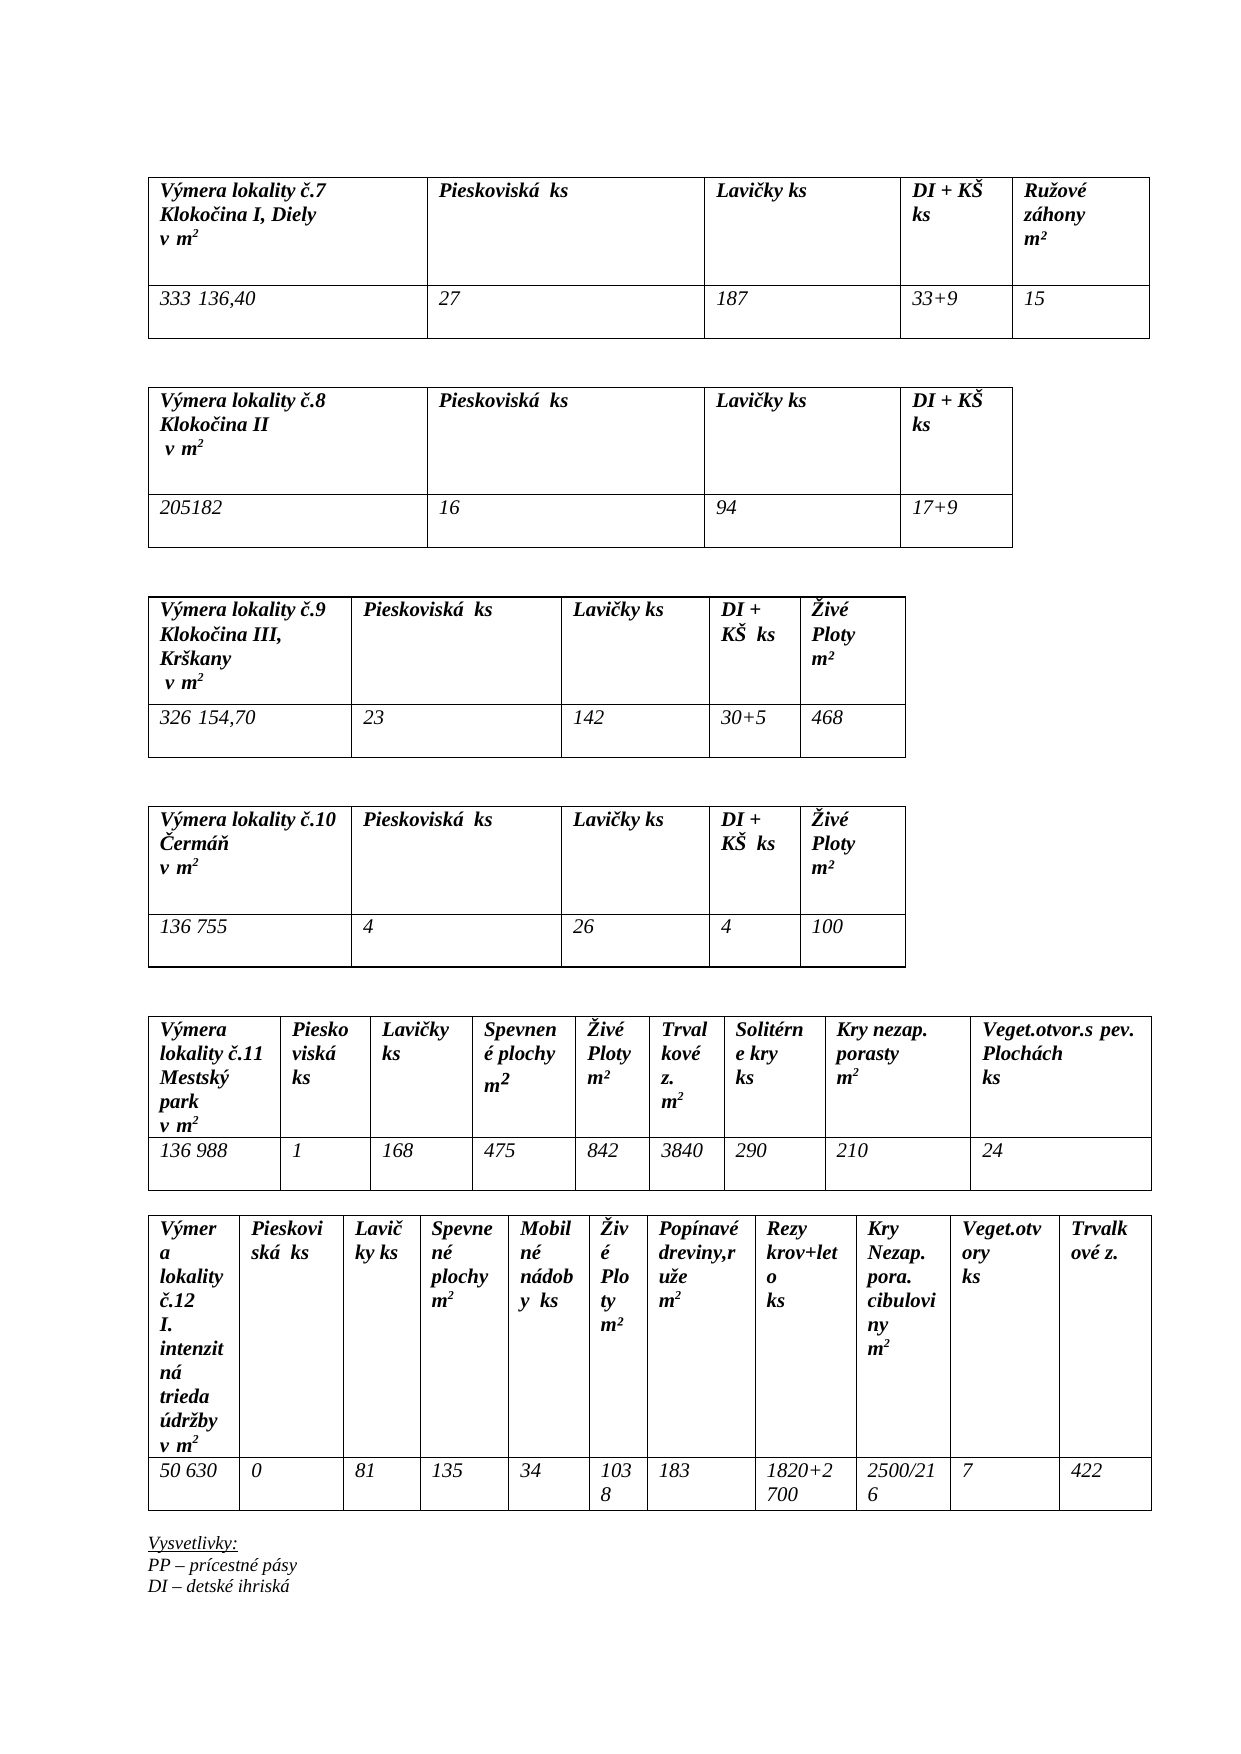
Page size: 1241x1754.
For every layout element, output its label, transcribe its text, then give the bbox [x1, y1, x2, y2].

table_header Výmera lokality č.10 Čermáň v m2 [149, 807, 351, 913]
table_header Spevnené plochy m² [473, 1017, 575, 1137]
table_cell 210 [826, 1138, 970, 1190]
table_header Živé Ploty m² [576, 1017, 649, 1137]
table_header Veget.otvory ks [951, 1216, 1059, 1457]
table_cell 23 [352, 705, 561, 757]
table_cell 842 [576, 1138, 649, 1190]
table_cell 26 [562, 915, 709, 966]
table_cell 2500/216 [857, 1458, 950, 1509]
table_header Popínavé dreviny,ruže m2 [648, 1216, 755, 1457]
table_cell 187 [705, 286, 900, 338]
table_cell 27 [428, 286, 704, 338]
table_cell 136 988 [149, 1138, 280, 1190]
table_header Solitérne kry ks [725, 1017, 825, 1137]
table_cell 168 [371, 1138, 472, 1190]
table_cell 16 [428, 495, 704, 547]
table_cell 50 630 [149, 1458, 239, 1509]
table_header Lavičky ks [562, 807, 709, 913]
table_cell 422 [1060, 1458, 1151, 1509]
table_header Výmera lokality č.11 Mestský park v m2 [149, 1017, 280, 1137]
table_cell 290 [725, 1138, 825, 1190]
table_cell 183 [648, 1458, 755, 1509]
table_cell 468 [801, 705, 905, 757]
table_header Výmera lokality č.12 I. intenzitná trieda údržby v m2 [149, 1216, 239, 1457]
table_header Pieskoviská ks [428, 388, 704, 494]
table_header Živé Ploty m² [590, 1216, 647, 1457]
table_header Kry Nezap. pora. cibuloviny m2 [857, 1216, 950, 1457]
table_cell 326 154,70 [149, 705, 351, 757]
table_header Živé Ploty m² [801, 598, 905, 704]
table_header Trvalkové z. m2 [650, 1017, 724, 1137]
table_cell 142 [562, 705, 709, 757]
table_header Lavičky ks [344, 1216, 420, 1457]
table_cell 94 [705, 495, 900, 547]
table_header Spevnené plochy m2 [421, 1216, 508, 1457]
table_cell 7 [951, 1458, 1059, 1509]
table_cell 15 [1013, 286, 1149, 338]
table_cell 81 [344, 1458, 420, 1509]
text PP – prícestné pásy [148, 1554, 1152, 1575]
table_header DI + KŠ ks [901, 388, 1012, 494]
table_cell 24 [971, 1138, 1151, 1190]
table_header DI + KŠ ks [901, 178, 1012, 285]
table_header Pieskoviská ks [428, 178, 704, 285]
table_header Výmera lokality č.7 Klokočina I, Diely v m2 [149, 178, 427, 285]
table_cell 1 [281, 1138, 370, 1190]
table_cell 30+5 [710, 705, 800, 757]
table_cell 4 [352, 915, 561, 966]
table_header Lavičky ks [562, 598, 709, 704]
table_cell 4 [710, 915, 800, 966]
table_header DI + KŠ ks [710, 598, 800, 704]
text Vysvetlivky: [148, 1532, 1152, 1554]
table_cell 135 [421, 1458, 508, 1509]
table_cell 34 [509, 1458, 589, 1509]
table_cell 100 [801, 915, 905, 966]
table_header Trvalkové z. [1060, 1216, 1151, 1457]
table_header Pieskoviská ks [240, 1216, 343, 1457]
table_header Pieskoviská ks [281, 1017, 370, 1137]
table_header Veget.otvor.s pev. Plochách ks [971, 1017, 1151, 1137]
table_cell 333 136,40 [149, 286, 427, 338]
table_header Pieskoviská ks [352, 598, 561, 704]
text DI – detské ihriská [148, 1575, 1152, 1597]
table_cell 1820+2700 [756, 1458, 856, 1509]
table_cell 1038 [590, 1458, 647, 1509]
table_cell 33+9 [901, 286, 1012, 338]
table_cell 17+9 [901, 495, 1012, 547]
table_header Živé Ploty m² [801, 807, 905, 913]
table_cell 136 755 [149, 915, 351, 966]
table_header Lavičky ks [705, 178, 900, 285]
table_header Lavičky ks [371, 1017, 472, 1137]
table_header Kry nezap. porasty m2 [826, 1017, 970, 1137]
table_header Výmera lokality č.8 Klokočina II v m2 [149, 388, 427, 494]
table_header Rezy krov+leto ks [756, 1216, 856, 1457]
table_cell 475 [473, 1138, 575, 1190]
table_header Ružové záhony m² [1013, 178, 1149, 285]
table_cell 205182 [149, 495, 427, 547]
table_header Mobilné nádoby ks [509, 1216, 589, 1457]
table_header Pieskoviská ks [352, 807, 561, 913]
table_header Výmera lokality č.9 Klokočina III, Krškany v m2 [149, 598, 351, 704]
table_header Lavičky ks [705, 388, 900, 494]
table_cell 0 [240, 1458, 343, 1509]
table_cell 3840 [650, 1138, 724, 1190]
table_header DI + KŠ ks [710, 807, 800, 913]
